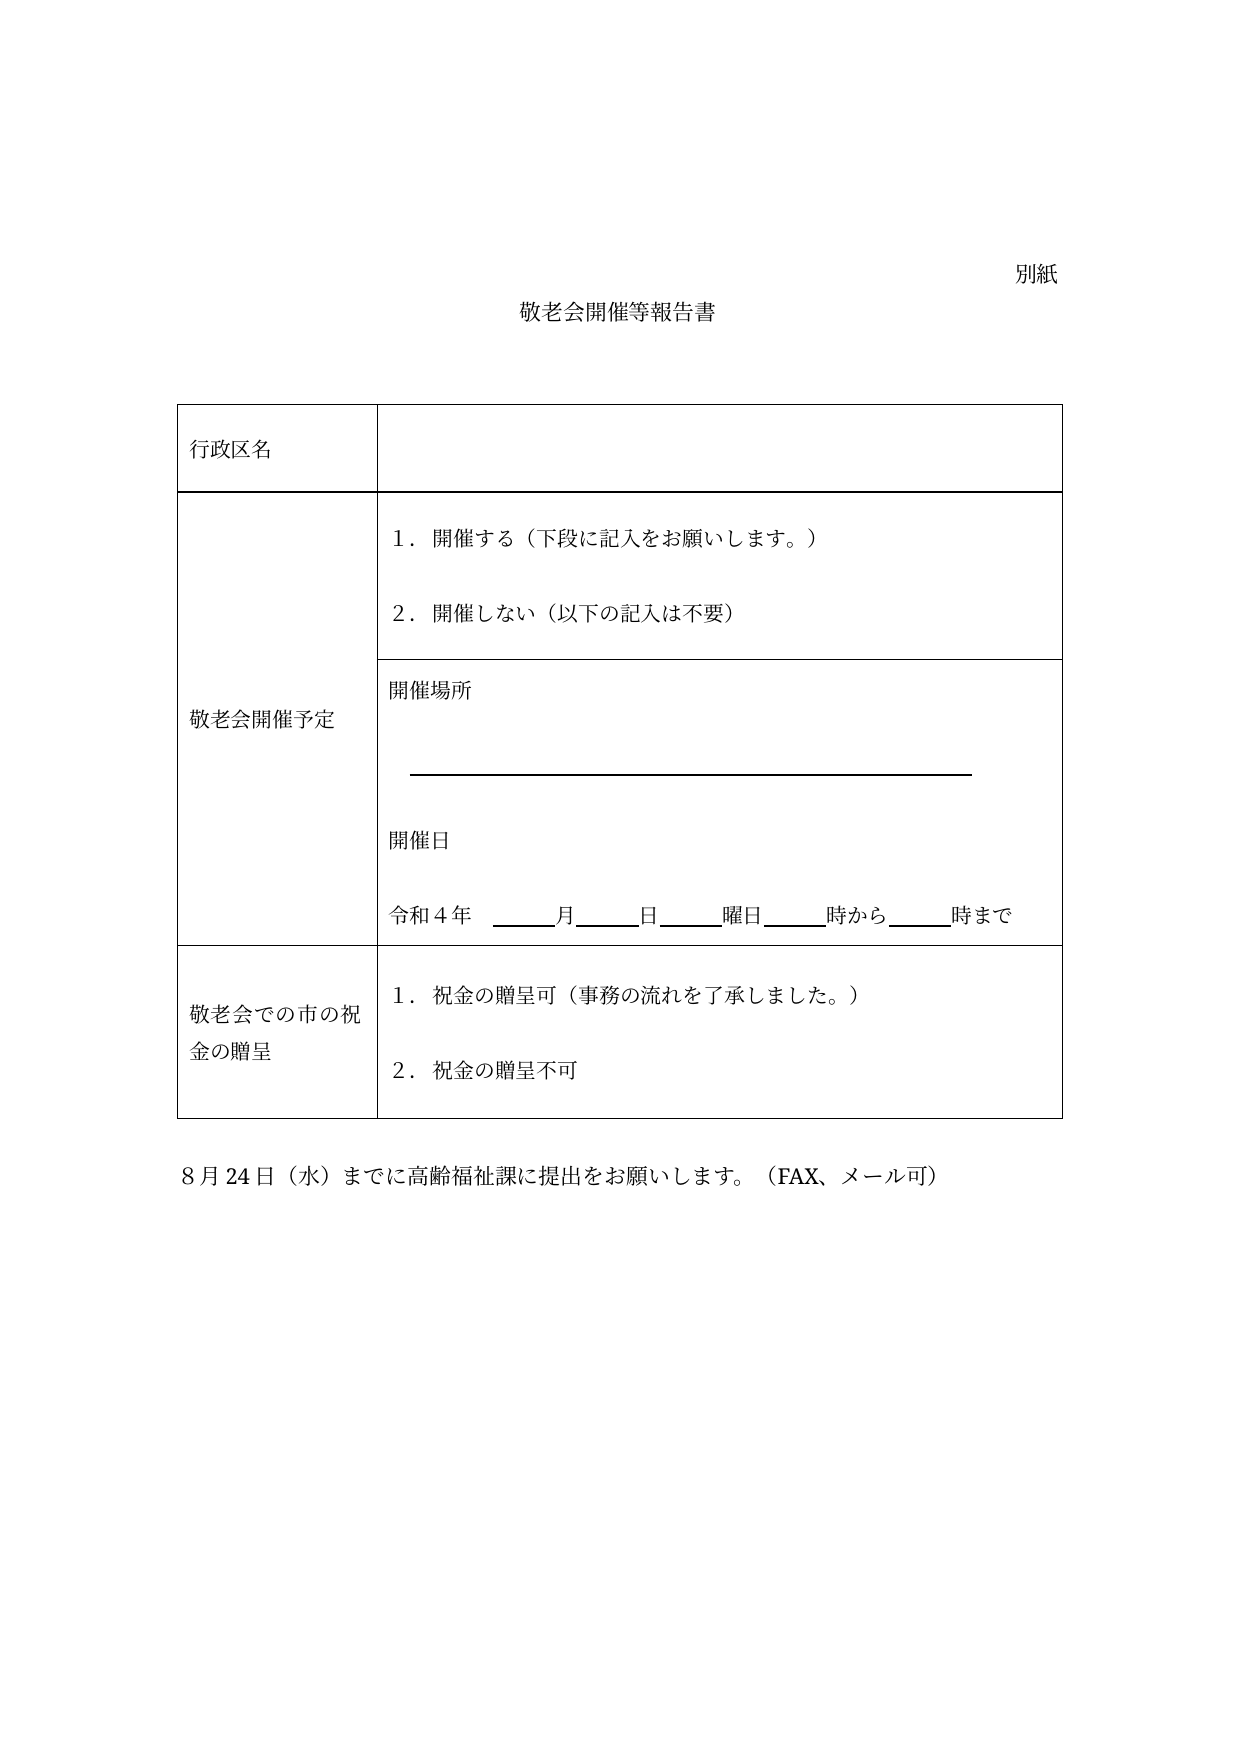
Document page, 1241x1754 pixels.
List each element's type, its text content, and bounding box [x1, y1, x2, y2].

table_header 行政区名 [178, 405, 377, 491]
table_header [378, 405, 1062, 491]
table_cell 開催場所 開催日 令和４年 月 日 曜日 時から 時まで [378, 660, 1062, 944]
table_cell 開催する（下段に記入をお願いします。） 開催しない（以下の記入は不要） [378, 493, 1062, 659]
table_cell 祝金の贈呈可（事務の流れを了承しました。） 祝金の贈呈不可 [378, 946, 1062, 1118]
table_cell 敬老会での市の祝金の贈呈 [178, 946, 377, 1118]
text ８月24日（水）までに高齢福祉課に提出をお願いします。（FAX、メール可） [177, 1157, 1063, 1194]
text 敬老会開催等報告書 [177, 292, 1058, 329]
text 別紙 [177, 254, 1058, 292]
table_cell 敬老会開催予定 [178, 493, 377, 944]
